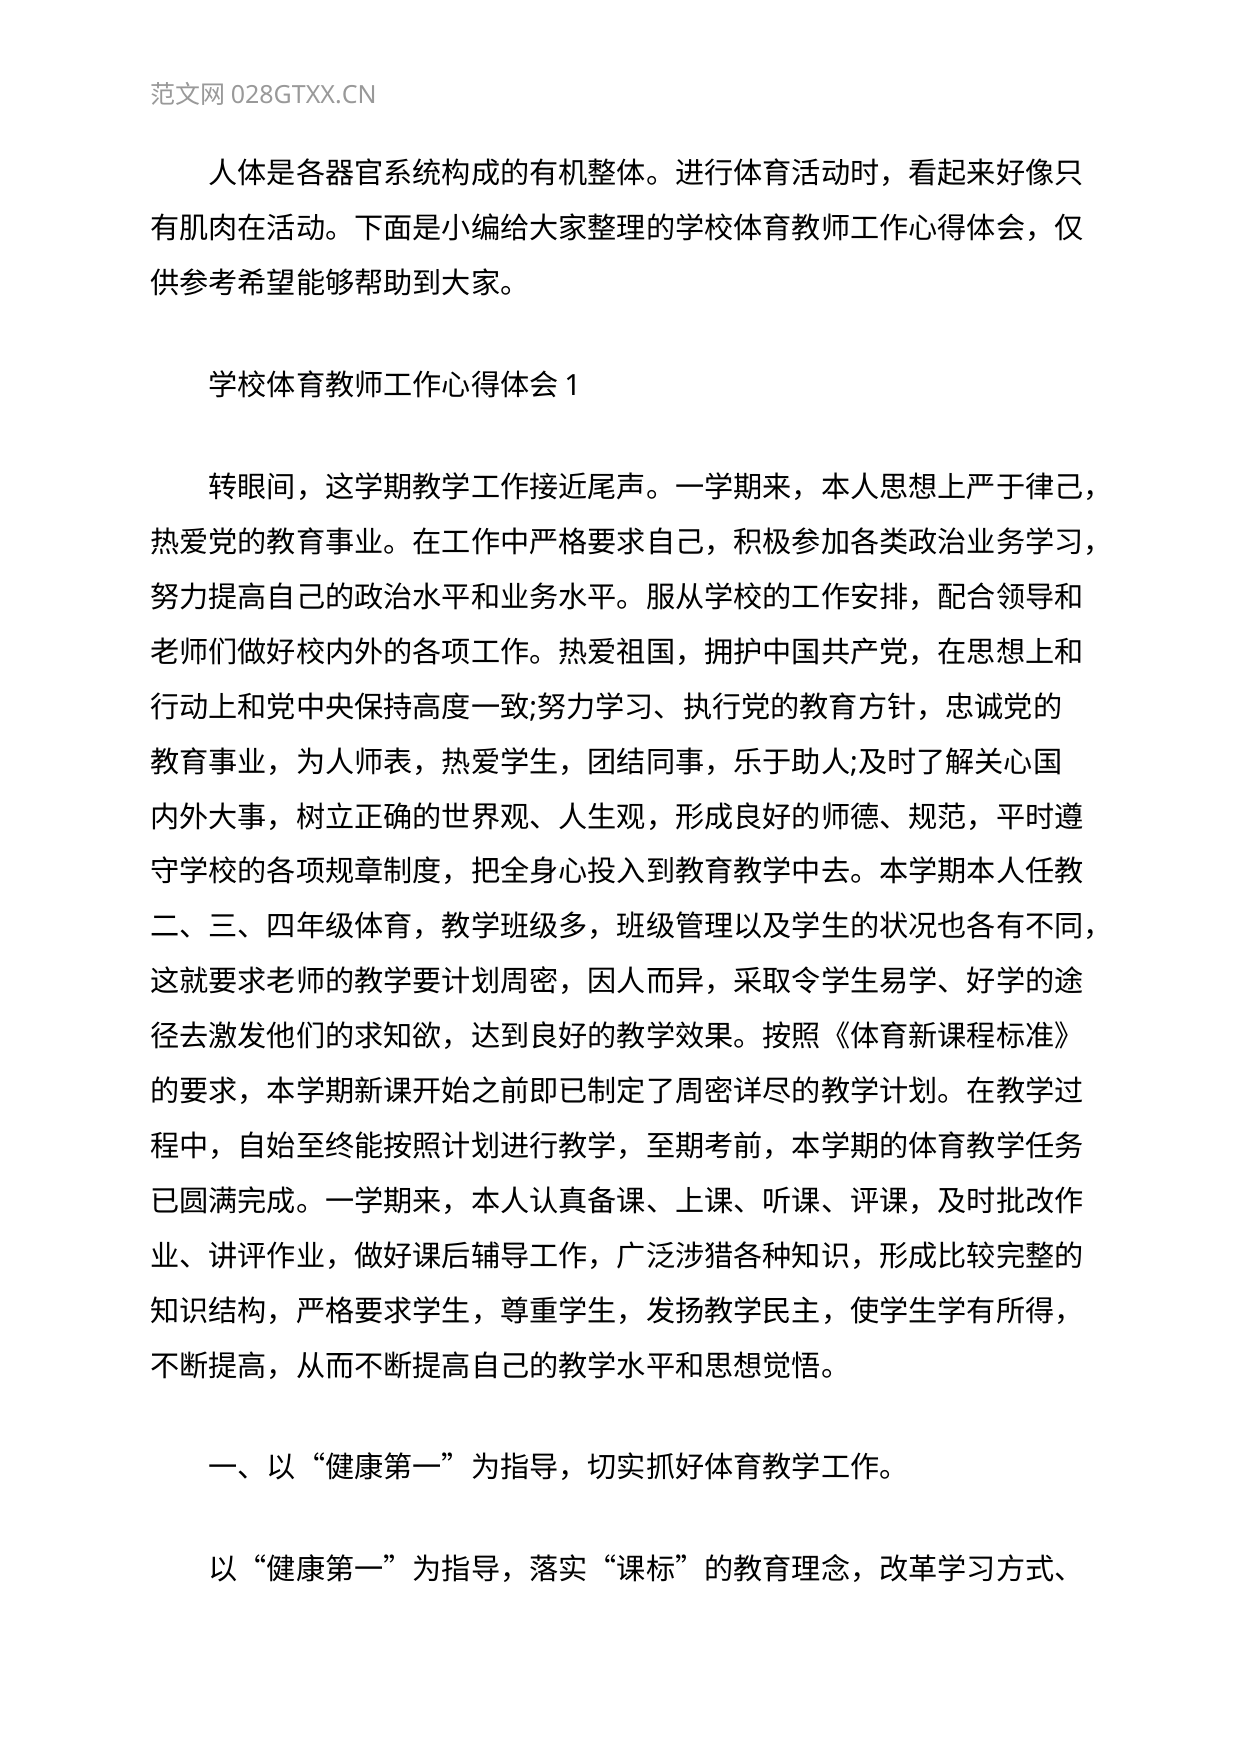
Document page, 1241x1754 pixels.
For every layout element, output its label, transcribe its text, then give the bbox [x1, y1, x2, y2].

text 人体是各器官系统构成的有机整体。进行体育活动时，看起来好像只有肌肉在活动。下面是小编给大家整理的学校体育教师工作心得体会，仅供参考希望能够帮助到大家。 [150, 150, 1090, 302]
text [150, 1546, 1090, 1588]
text 学校体育教师工作心得体会1 [150, 362, 1090, 404]
text 转眼间，这学期教学工作接近尾声。一学期来，本人思想上严于律己，热爱党的教育事业。在工作中严格要求自己，积极参加各类政治业务学习，努力提高自己的政治水平和业务水平。服从学校的工作安排，配合领导和老师们做好校内外的各项工作。热爱祖国，拥护中国共产党，在思想上和行动上和党中央保持高度一致;努力学习、执行党的教育方针，忠诚党的教育事业，为人师表，热爱学生，团结同事，乐于助人;及时了解关心国内外大事，树立正确的世界观、人生观，形成良好的师德、规范，平时遵守学校的各项规章制度，把全身心投入到教育教学中去。本学期本人任教二、三、四年级体育，教学班级多，班级管理以及学生的状况也各有不同，这就要求老师的教学要计划周密，因人而异，采取令学生易学、好学的途径去激发他们的求知欲，达到良好的教学效果。按照《体育新课程标准》的要求，本学期新课开始之前即已制定了周密详尽的教学计划。在教学过程中，自始至终能按照计划进行教学，至期考前，本学期的体育教学任务已圆满完成。一学期来，本人认真备课、上课、听课、评课，及时批改作业、讲评作业，做好课后辅导工作，广泛涉猎各种知识，形成比较完整的知识结构，严格要求学生，尊重学生，发扬教学民主，使学生学有所得，不断提高，从而不断提高自己的教学水平和思想觉悟。 [150, 463, 1090, 1384]
text 一、以“健康第一”为指导，切实抓好体育教学工作。 [150, 1444, 1090, 1486]
